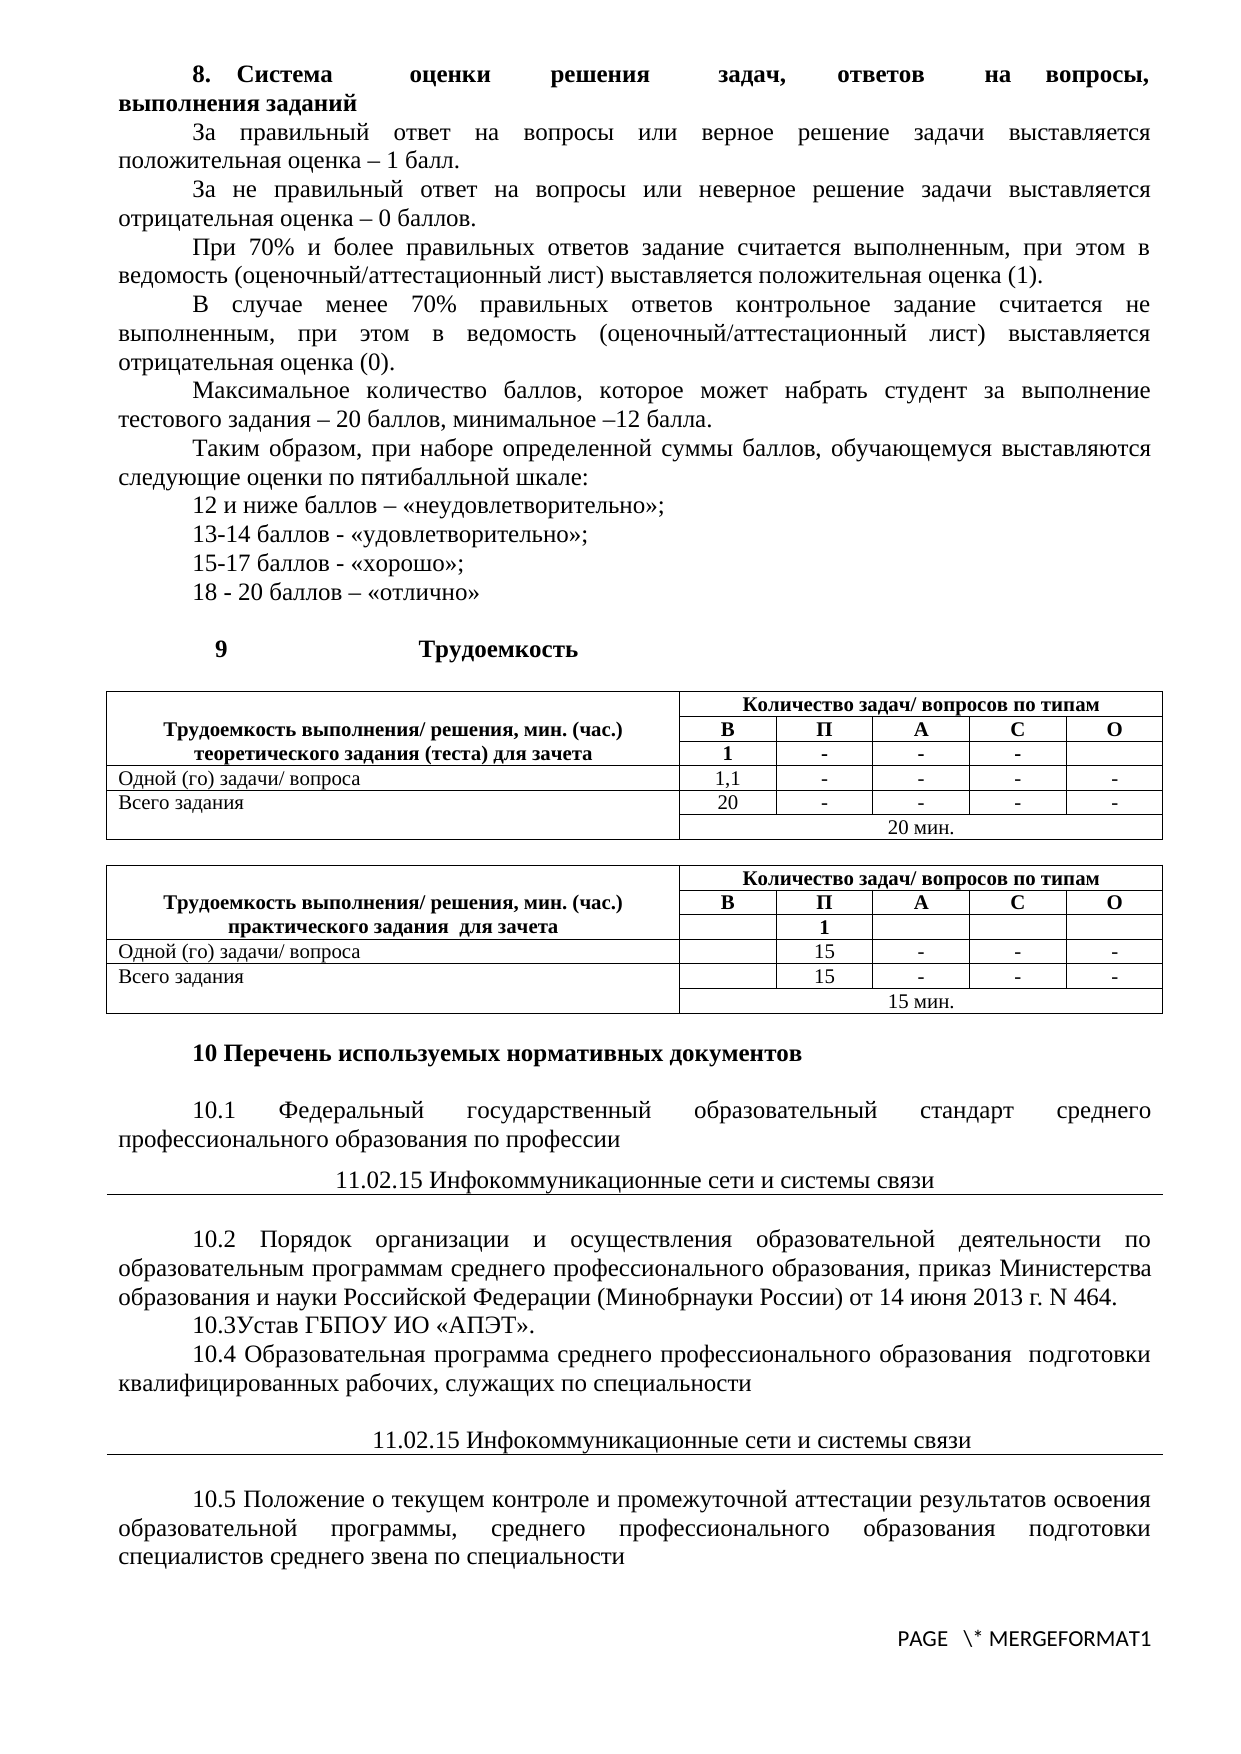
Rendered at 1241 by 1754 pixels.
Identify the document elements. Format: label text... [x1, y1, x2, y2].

text 10.3Устав ГБПОУ ИО «АПЭТ». [118, 1310, 1152, 1339]
table_header 11.02.15 Инфокоммуникационные сети и системы связи [107, 1153, 1163, 1194]
table_cell В [680, 891, 776, 914]
text 10.2 Порядок организации и осуществления образовательной деятельности по образовательным программам среднего профессионального образования, приказ Министерства образования и науки Российской Федерации (Минобрнауки России) от 14 июня 2013 г. N 464. [118, 1224, 1152, 1310]
table_cell - [970, 742, 1066, 765]
table_cell С [970, 717, 1066, 741]
table_cell В [680, 717, 776, 741]
table_cell 1,1 [680, 766, 776, 790]
table_header Трудоемкость выполнения/ решения, мин. (час.) теоретического задания (теста) для зачета [107, 692, 679, 765]
table_cell 1 [680, 742, 776, 765]
text За правильный ответ на вопросы или верное решение задачи выставляется положительная оценка – 1 балл. [118, 117, 1152, 174]
table_cell [970, 915, 1066, 939]
table_cell [1067, 915, 1162, 939]
table_cell - [777, 791, 872, 814]
table_cell 1 [777, 915, 872, 939]
table_cell П [777, 891, 872, 914]
list 9 Трудоемкость [215, 634, 1152, 691]
table_cell - [970, 791, 1066, 814]
table_cell - [873, 791, 969, 814]
table_cell - [777, 742, 872, 765]
text Максимальное количество баллов, которое может набрать студент за выполнение тестового задания – 20 баллов, минимальное –12 балла. [118, 375, 1152, 433]
table_cell - [1067, 791, 1162, 814]
text 10.4 Образовательная программа среднего профессионального образования подготовки квалифицированных рабочих, служащих по специальности [118, 1339, 1152, 1397]
table_cell 15 [777, 964, 872, 988]
text За не правильный ответ на вопросы или неверное решение задачи выставляется отрицательная оценка – 0 баллов. [118, 174, 1152, 232]
table_header Трудоемкость выполнения/ решения, мин. (час.) практического задания для зачета [107, 866, 679, 939]
table_cell - [873, 742, 969, 765]
table_cell 15 мин. [680, 989, 1162, 1013]
table_cell - [970, 940, 1066, 963]
text 15-17 баллов - «хорошо»; [118, 548, 1152, 577]
table_header Количество задач/ вопросов по типам [680, 866, 1162, 889]
table_cell [1067, 742, 1162, 765]
table_cell А [873, 891, 969, 914]
text 13-14 баллов - «удовлетворительно»; [118, 519, 1152, 548]
text 12 и ниже баллов – «неудовлетворительно»; [118, 490, 1152, 519]
text 10.5 Положение о текущем контроле и промежуточной аттестации результатов освоения образовательной программы, среднего профессионального образования подготовки специалистов среднего звена по специальности [118, 1484, 1152, 1570]
table_cell Одной (го) задачи/ вопроса [107, 766, 679, 790]
table_cell [680, 964, 776, 988]
table_header Количество задач/ вопросов по типам [680, 692, 1162, 716]
table_cell - [873, 940, 969, 963]
table_cell - [1067, 940, 1162, 963]
table_cell Одной (го) задачи/ вопроса [107, 940, 679, 963]
text 10 Перечень используемых нормативных документов [118, 1038, 1152, 1067]
text 8. Система оценки решения задач, ответов на вопросы, выполнения заданий [118, 59, 1152, 117]
text 10.1 Федеральный государственный образовательный стандарт среднего профессионального образования по профессии [118, 1096, 1152, 1153]
table_cell - [970, 766, 1066, 790]
table_cell - [1067, 766, 1162, 790]
table_cell [873, 915, 969, 939]
table_cell [680, 915, 776, 939]
text При 70% и более правильных ответов задание считается выполненным, при этом в ведомость (оценочный/аттестационный лист) выставляется положительная оценка (1). [118, 232, 1152, 289]
table_cell - [777, 766, 872, 790]
table_cell А [873, 717, 969, 741]
table_cell - [873, 766, 969, 790]
table_header 11.02.15 Инфокоммуникационные сети и системы связи [107, 1425, 1163, 1454]
table_cell Всего задания [107, 791, 679, 839]
text 18 - 20 баллов – «отлично» [118, 577, 1152, 605]
table_cell 20 [680, 791, 776, 814]
table_cell - [970, 964, 1066, 988]
table_cell 15 [777, 940, 872, 963]
table_cell О [1067, 717, 1162, 741]
table_cell О [1067, 891, 1162, 914]
table_cell - [873, 964, 969, 988]
table_cell Всего задания [107, 964, 679, 1013]
table_cell [680, 940, 776, 963]
table_cell П [777, 717, 872, 741]
table_cell С [970, 891, 1066, 914]
table_cell - [1067, 964, 1162, 988]
text В случае менее 70% правильных ответов контрольное задание считается не выполненным, при этом в ведомость (оценочный/аттестационный лист) выставляется отрицательная оценка (0). [118, 289, 1152, 375]
table_cell 20 мин. [680, 815, 1162, 839]
text Таким образом, при наборе определенной суммы баллов, обучающемуся выставляются следующие оценки по пятибалльной шкале: [118, 433, 1152, 490]
